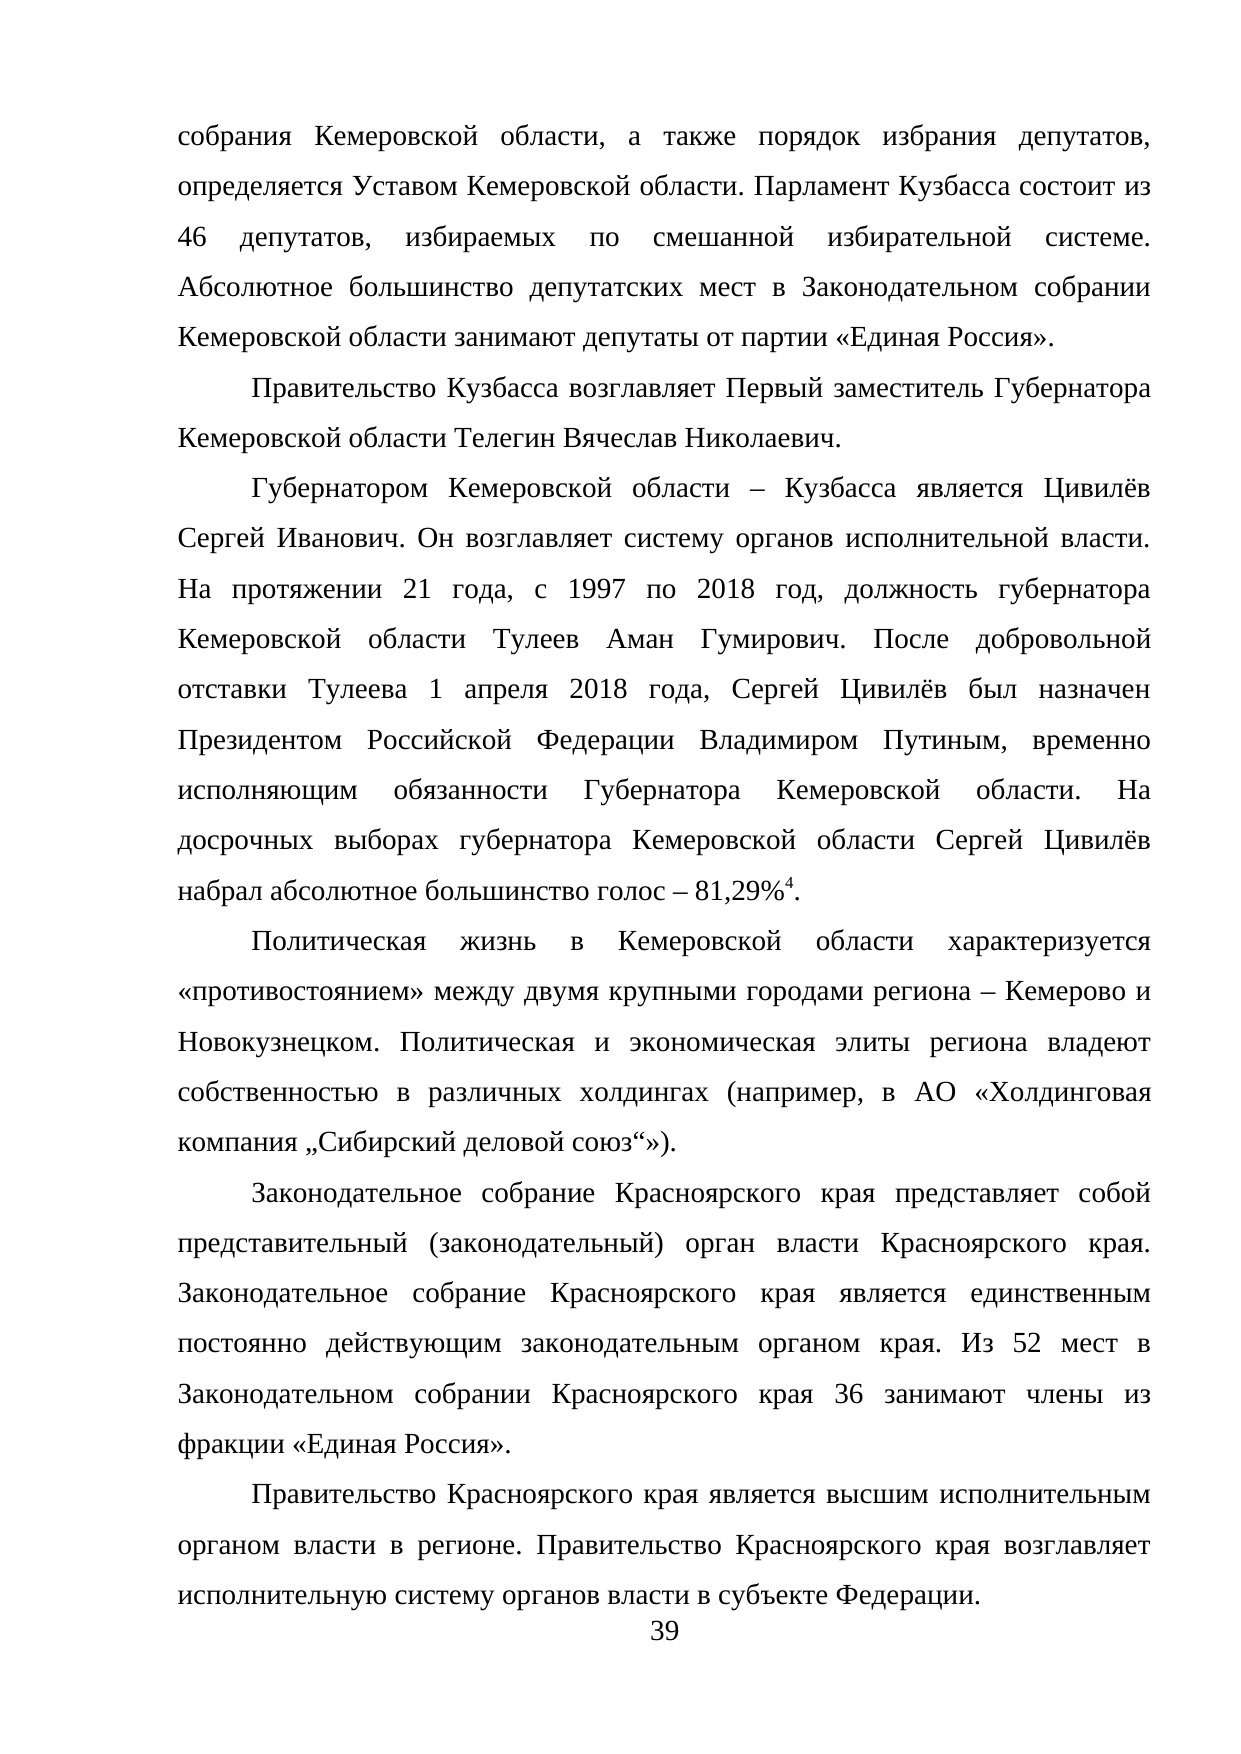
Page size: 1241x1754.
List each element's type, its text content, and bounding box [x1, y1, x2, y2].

text Законодательное собрание Красноярского края представляет собой представительный (законодательный) орган власти Красноярского края. Законодательное собрание Красноярского края является единственным постоянно действующим законодательным органом края. Из 52 мест в Законодательном собрании Красноярского края 36 занимают члены из фракции «Единая Россия». [177, 1175, 1152, 1460]
text Правительство Красноярского края является высшим исполнительным органом власти в регионе. Правительство Красноярского края возглавляет исполнительную систему органов власти в субъекте Федерации. [177, 1477, 1152, 1611]
text Губернатором Кемеровской области – Кузбасса является Цивилёв Сергей Иванович. Он возглавляет систему органов исполнительной власти. На протяжении 21 года, с 1997 по 2018 год, должность губернатора Кемеровской области Тулеев Аман Гумирович. После добровольной отставки Тулеева 1 апреля 2018 года, Сергей Цивилёв был назначен Президентом Российской Федерации Владимиром Путиным, временно исполняющим обязанности Губернатора Кемеровской области. На досрочных выборах губернатора Кемеровской области Сергей Цивилёв набрал абсолютное большинство голос – 81,29%4. [177, 470, 1152, 906]
text Политическая жизнь в Кемеровской области характеризуется «противостоянием» между двумя крупными городами региона – Кемерово и Новокузнецком. Политическая и экономическая элиты региона владеют собственностью в различных холдингах (например, в АО «Холдинговая компания „Сибирский деловой союз“»). [177, 1007, 1152, 1158]
text Политическая жизнь в Кемеровской области характеризуется «противостоянием» между двумя крупными городами региона – Кемерово и Новокузнецком. Политическая и экономическая элиты региона владеют собственностью в различных холдингах (например, в АО «Холдинговая компания „Сибирский деловой союз“»). [177, 923, 1152, 974]
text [177, 118, 1152, 353]
text Правительство Кузбасса возглавляет Первый заместитель Губернатора Кемеровской области Телегин Вячеслав Николаевич. [177, 370, 1152, 453]
